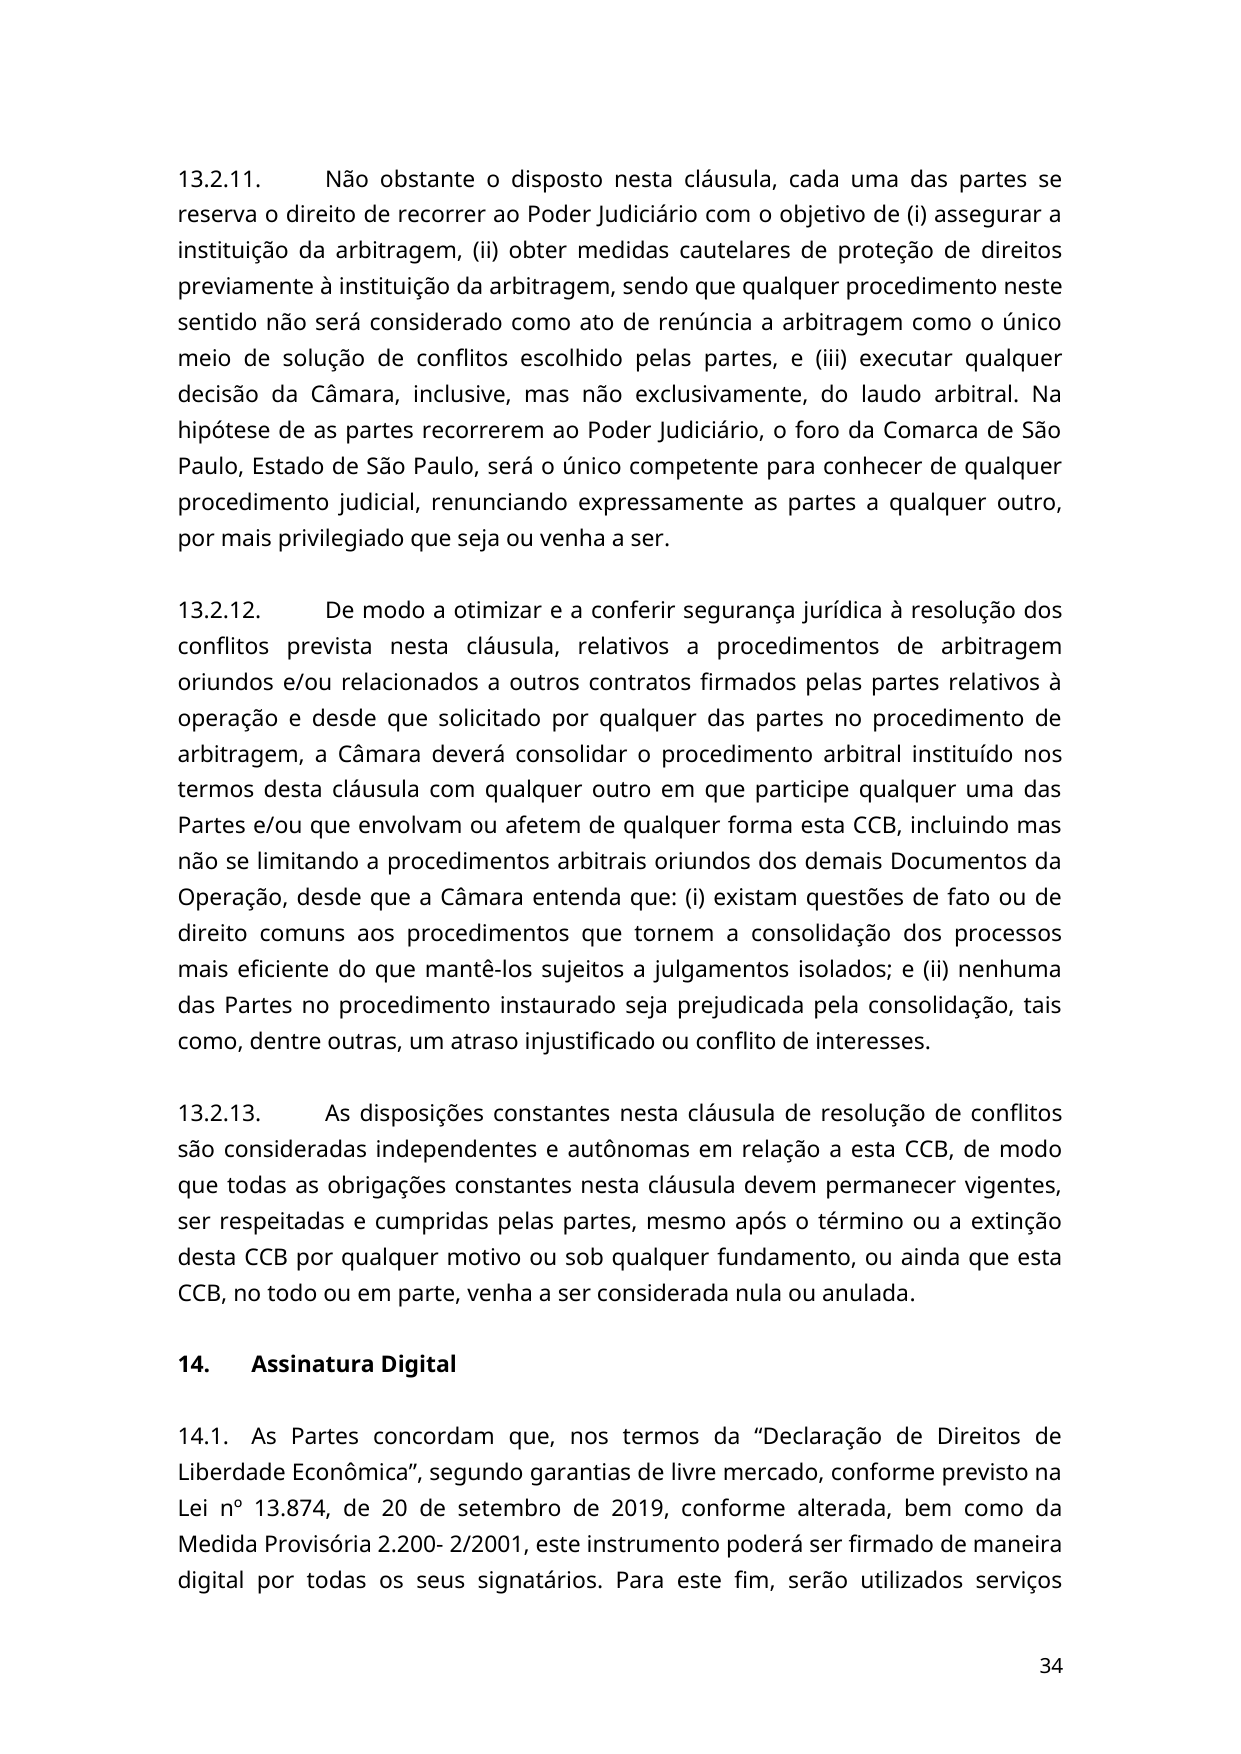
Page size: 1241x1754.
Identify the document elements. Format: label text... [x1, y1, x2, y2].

text 13.2.13. As disposições constantes nesta cláusula de resolução de conflitos são consideradas independentes e autônomas em relação a esta CCB, de modo que todas as obrigações constantes nesta cláusula devem permanecer vigentes, ser respeitadas e cumpridas pelas partes, mesmo após o término ou a extinção desta CCB por qualquer motivo ou sob qualquer fundamento, ou ainda que esta CCB, no todo ou em parte, venha a ser considerada nula ou anulada. [177, 1097, 1063, 1308]
text 13.2.11. Não obstante o disposto nesta cláusula, cada uma das partes se reserva o direito de recorrer ao Poder Judiciário com o objetivo de (i) assegurar a instituição da arbitragem, (ii) obter medidas cautelares de proteção de direitos previamente à instituição da arbitragem, sendo que qualquer procedimento neste sentido não será considerado como ato de renúncia a arbitragem como o único meio de solução de conflitos escolhido pelas partes, e (iii) executar qualquer decisão da Câmara, inclusive, mas não exclusivamente, do laudo arbitral. Na hipótese de as partes recorrerem ao Poder Judiciário, o foro da Comarca de São Paulo, Estado de São Paulo, será o único competente para conhecer de qualquer procedimento judicial, renunciando expressamente as partes a qualquer outro, por mais privilegiado que seja ou venha a ser. [177, 162, 1063, 553]
text 13.2.12. De modo a otimizar e a conferir segurança jurídica à resolução dos conflitos prevista nesta cláusula, relativos a procedimentos de arbitragem oriundos e/ou relacionados a outros contratos firmados pelas partes relativos à operação e desde que solicitado por qualquer das partes no procedimento de arbitragem, a Câmara deverá consolidar o procedimento arbitral instituído nos termos desta cláusula com qualquer outro em que participe qualquer uma das Partes e/ou que envolvam ou afetem de qualquer forma esta CCB, incluindo mas não se limitando a procedimentos arbitrais oriundos dos demais Documentos da Operação, desde que a Câmara entenda que: (i) existam questões de fato ou de direito comuns aos procedimentos que tornem a consolidação dos processos mais eficiente do que mantê-los sujeitos a julgamentos isolados; e (ii) nenhuma das Partes no procedimento instaurado seja prejudicada pela consolidação, tais como, dentre outras, um atraso injustificado ou conflito de interesses. [177, 594, 1063, 1056]
text 14. Assinatura Digital [177, 1348, 1063, 1380]
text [177, 1420, 1063, 1595]
